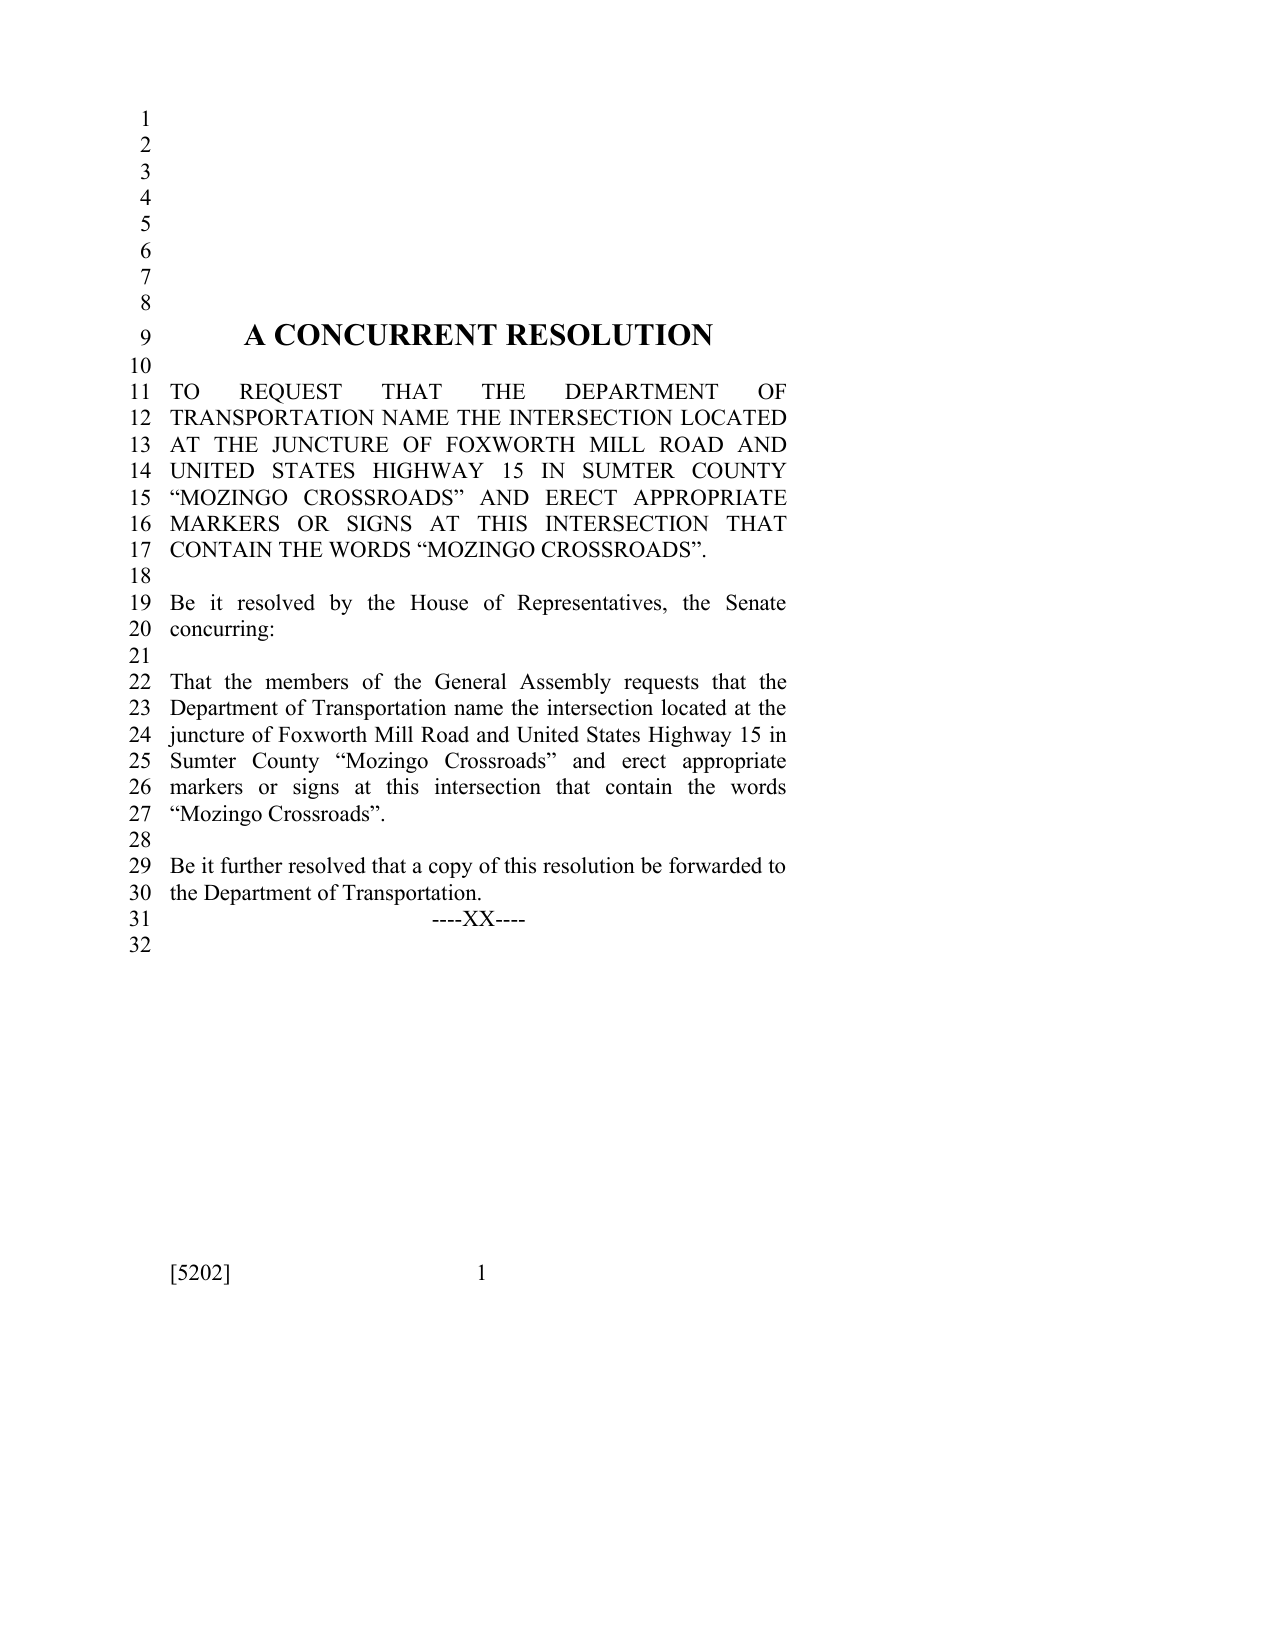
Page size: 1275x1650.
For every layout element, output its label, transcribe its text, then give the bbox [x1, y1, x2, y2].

text That the members of the General Assembly requests that the Department of Transportation name the intersection located at the juncture of Foxworth Mill Road and United States Highway 15 in Sumter County “Mozingo Crossroads” and erect appropriate markers or signs at this intersection that contain the words “Mozingo Crossroads”. [169, 668, 787, 826]
text A CONCURRENT RESOLUTION [169, 316, 787, 352]
text Be it further resolved that a copy of this resolution be forwarded to the Department of Transportation. [169, 852, 787, 905]
text TO REQUEST THAT THE DEPARTMENT OF TRANSPORTATION NAME THE INTERSECTION LOCATED AT THE JUNCTURE OF FOXWORTH MILL ROAD AND UNITED STATES HIGHWAY 15 IN SUMTER COUNTY “MOZINGO CROSSROADS” AND ERECT APPROPRIATE MARKERS OR SIGNS AT THIS INTERSECTION THAT CONTAIN THE WORDS “MOZINGO CROSSROADS”. [169, 378, 787, 563]
text Be it resolved by the House of Representatives, the Senate concurring: [169, 589, 787, 642]
text ----XX---- [169, 905, 787, 932]
